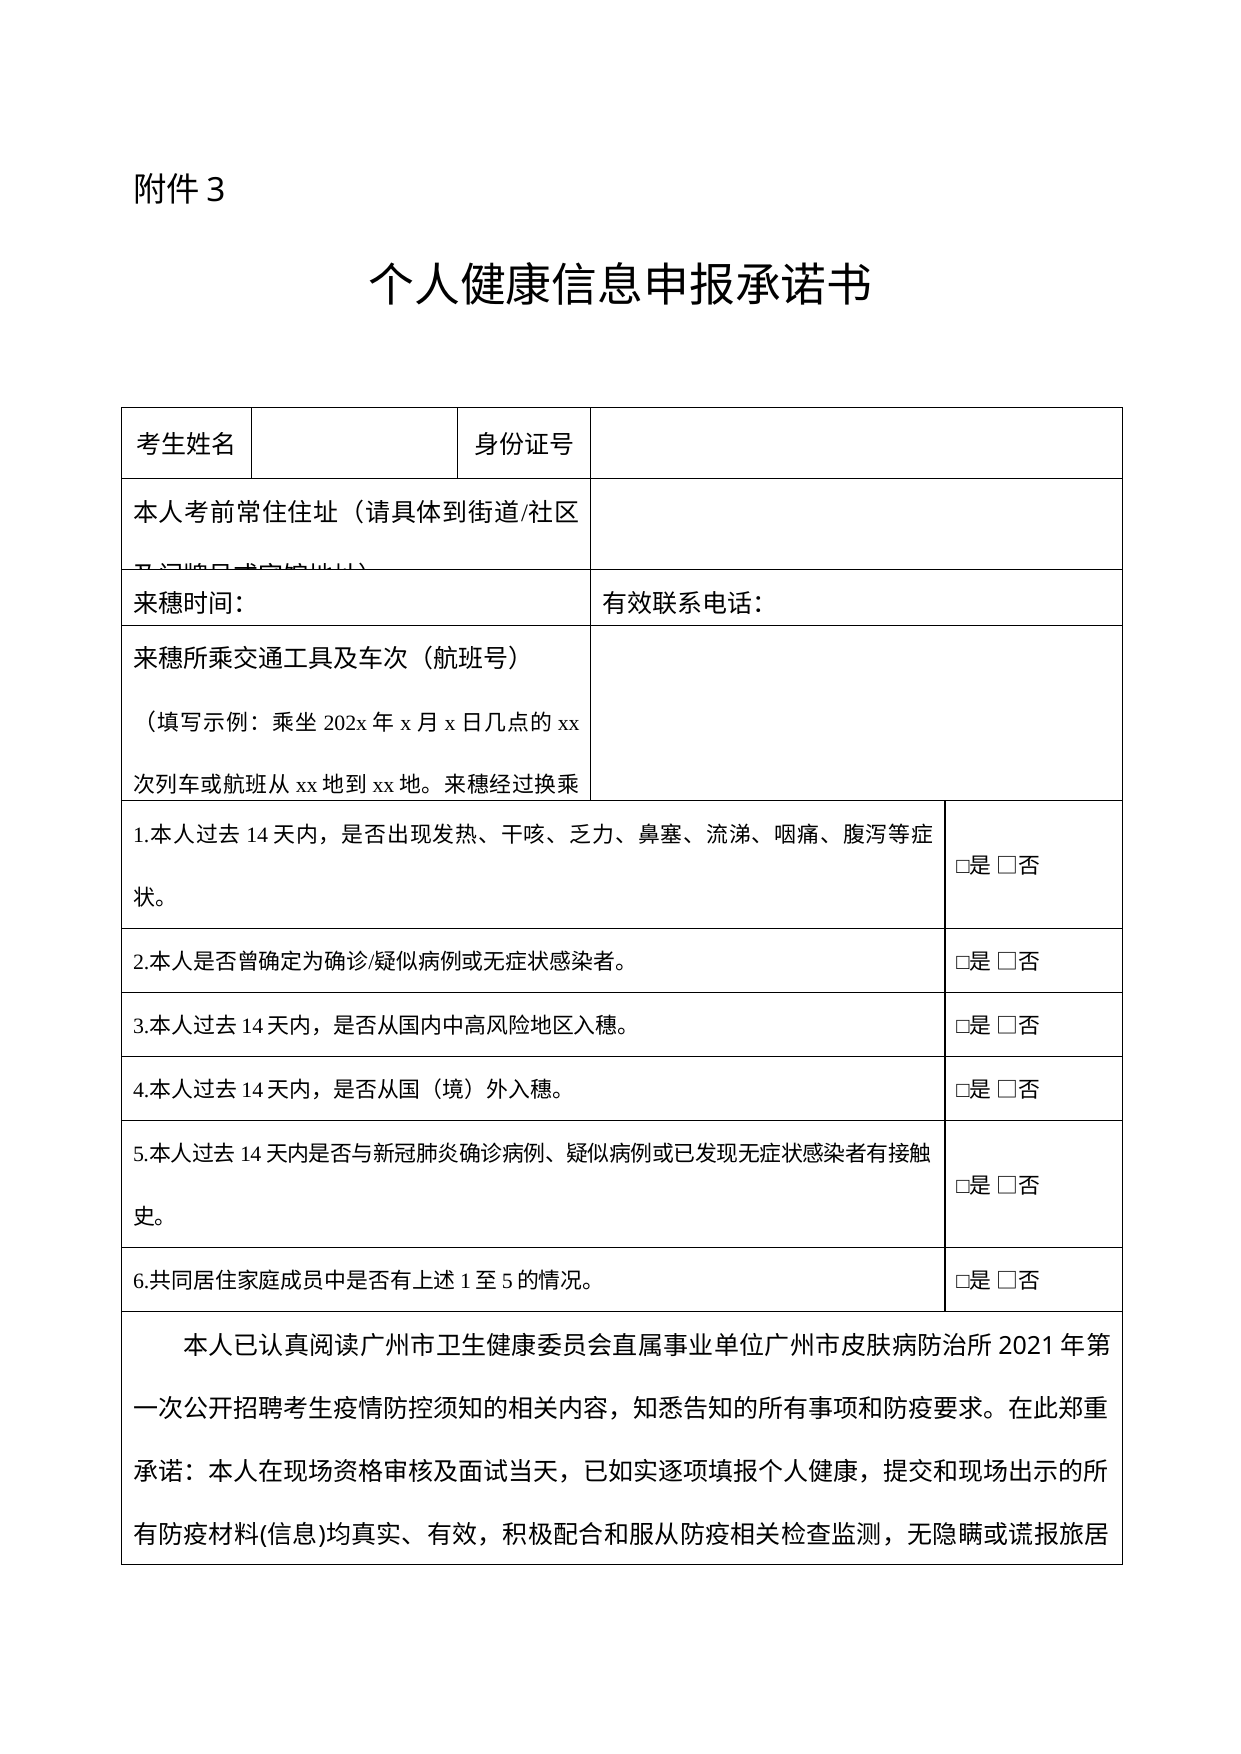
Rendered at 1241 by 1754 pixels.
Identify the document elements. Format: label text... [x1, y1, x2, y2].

table_cell 5.本人过去14天内是否与新冠肺炎确诊病例、疑似病例或已发现无症状感染者有接触史。 [122, 1121, 944, 1247]
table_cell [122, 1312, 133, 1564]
text 个人健康信息申报承诺书 [133, 218, 1107, 344]
table_cell □是 □否 [946, 1121, 1122, 1247]
table_cell 来穗时间： [122, 570, 590, 624]
table_cell □是 □否 [946, 1248, 1122, 1311]
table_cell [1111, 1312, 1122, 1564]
table_cell [591, 479, 1122, 569]
table_cell 3.本人过去14天内，是否从国内中高风险地区入穗。 [122, 993, 944, 1056]
table_header [591, 408, 1122, 478]
table_cell □是 □否 [946, 1057, 1122, 1120]
text 附件3 [133, 155, 1107, 218]
table_cell □是 □否 [946, 929, 1122, 992]
table_cell 2.本人是否曾确定为确诊/疑似病例或无症状感染者。 [122, 929, 944, 992]
table_cell 有效联系电话： [591, 570, 1122, 624]
table_cell □是 □否 [946, 801, 1122, 927]
table_cell 4.本人过去14天内，是否从国（境）外入穗。 [122, 1057, 944, 1120]
table_cell 6.共同居住家庭成员中是否有上述1至5的情况。 [122, 1248, 944, 1311]
table_header 考生姓名 [122, 408, 251, 478]
table_cell 本人考前常住住址（请具体到街道/社区及门牌号或宾馆地址） [122, 479, 590, 569]
table_cell [591, 626, 1122, 800]
table_cell 1.本人过去14天内，是否出现发热、干咳、乏力、鼻塞、流涕、咽痛、腹泻等症状。 [122, 801, 944, 927]
table_header [252, 408, 457, 478]
table_header 身份证号 [458, 408, 590, 478]
table_cell 来穗所乘交通工具及车次（航班号） （填写示例：乘坐202x年x月x日几点的xx次列车或航班从xx地到xx地。来穗经过换乘的，所有交通工具及车次均需填写） [122, 626, 590, 800]
table_cell □是 □否 [946, 993, 1122, 1056]
